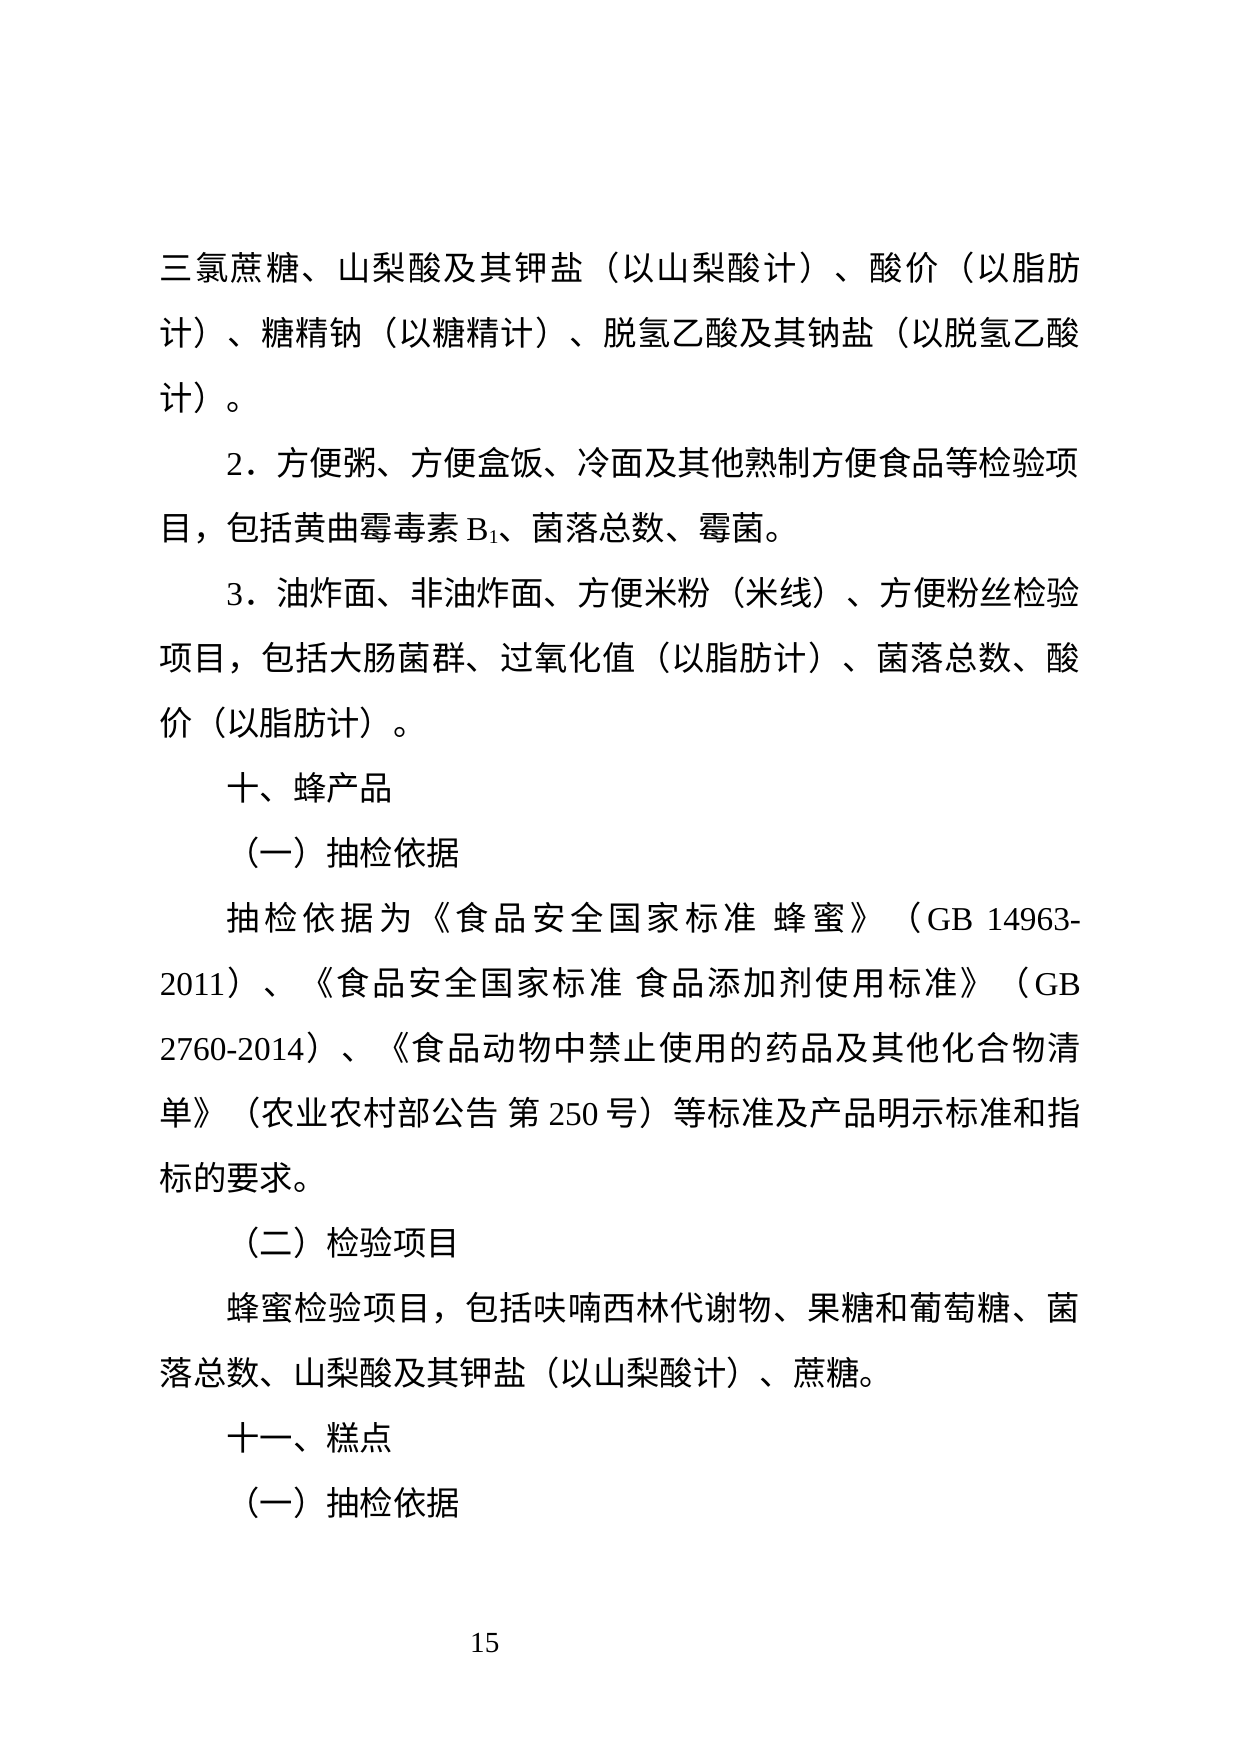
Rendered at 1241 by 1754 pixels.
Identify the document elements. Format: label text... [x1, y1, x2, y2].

text 2．方便粥、方便盒饭、冷面及其他熟制方便食品等检验项目，包括黄曲霉毒素B1、菌落总数、霉菌。 [159, 428, 1081, 558]
text 3．油炸面、非油炸面、方便米粉（米线）、方便粉丝检验项目，包括大肠菌群、过氧化值（以脂肪计）、菌落总数、酸价（以脂肪计）。 [159, 558, 1081, 753]
text 十、蜂产品 [159, 753, 1081, 818]
text （一）抽检依据 [159, 818, 1081, 883]
text （二）检验项目 [159, 1208, 1081, 1273]
text 抽检依据为《食品安全国家标准 蜂蜜》（GB 14963-2011）、《食品安全国家标准 食品添加剂使用标准》（GB 2760-2014）、《食品动物中禁止使用的药品及其他化合物清单》（农业农村部公告 第250号）等标准及产品明示标准和指标的要求。 [159, 883, 1081, 1208]
text （一）抽检依据 [159, 1468, 1081, 1533]
list 十一、糕点 [159, 1403, 1081, 1468]
list 蜂蜜检验项目，包括呋喃西林代谢物、果糖和葡萄糖、菌落总数、山梨酸及其钾盐（以山梨酸计）、蔗糖。 [159, 1273, 1081, 1403]
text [159, 233, 1081, 428]
